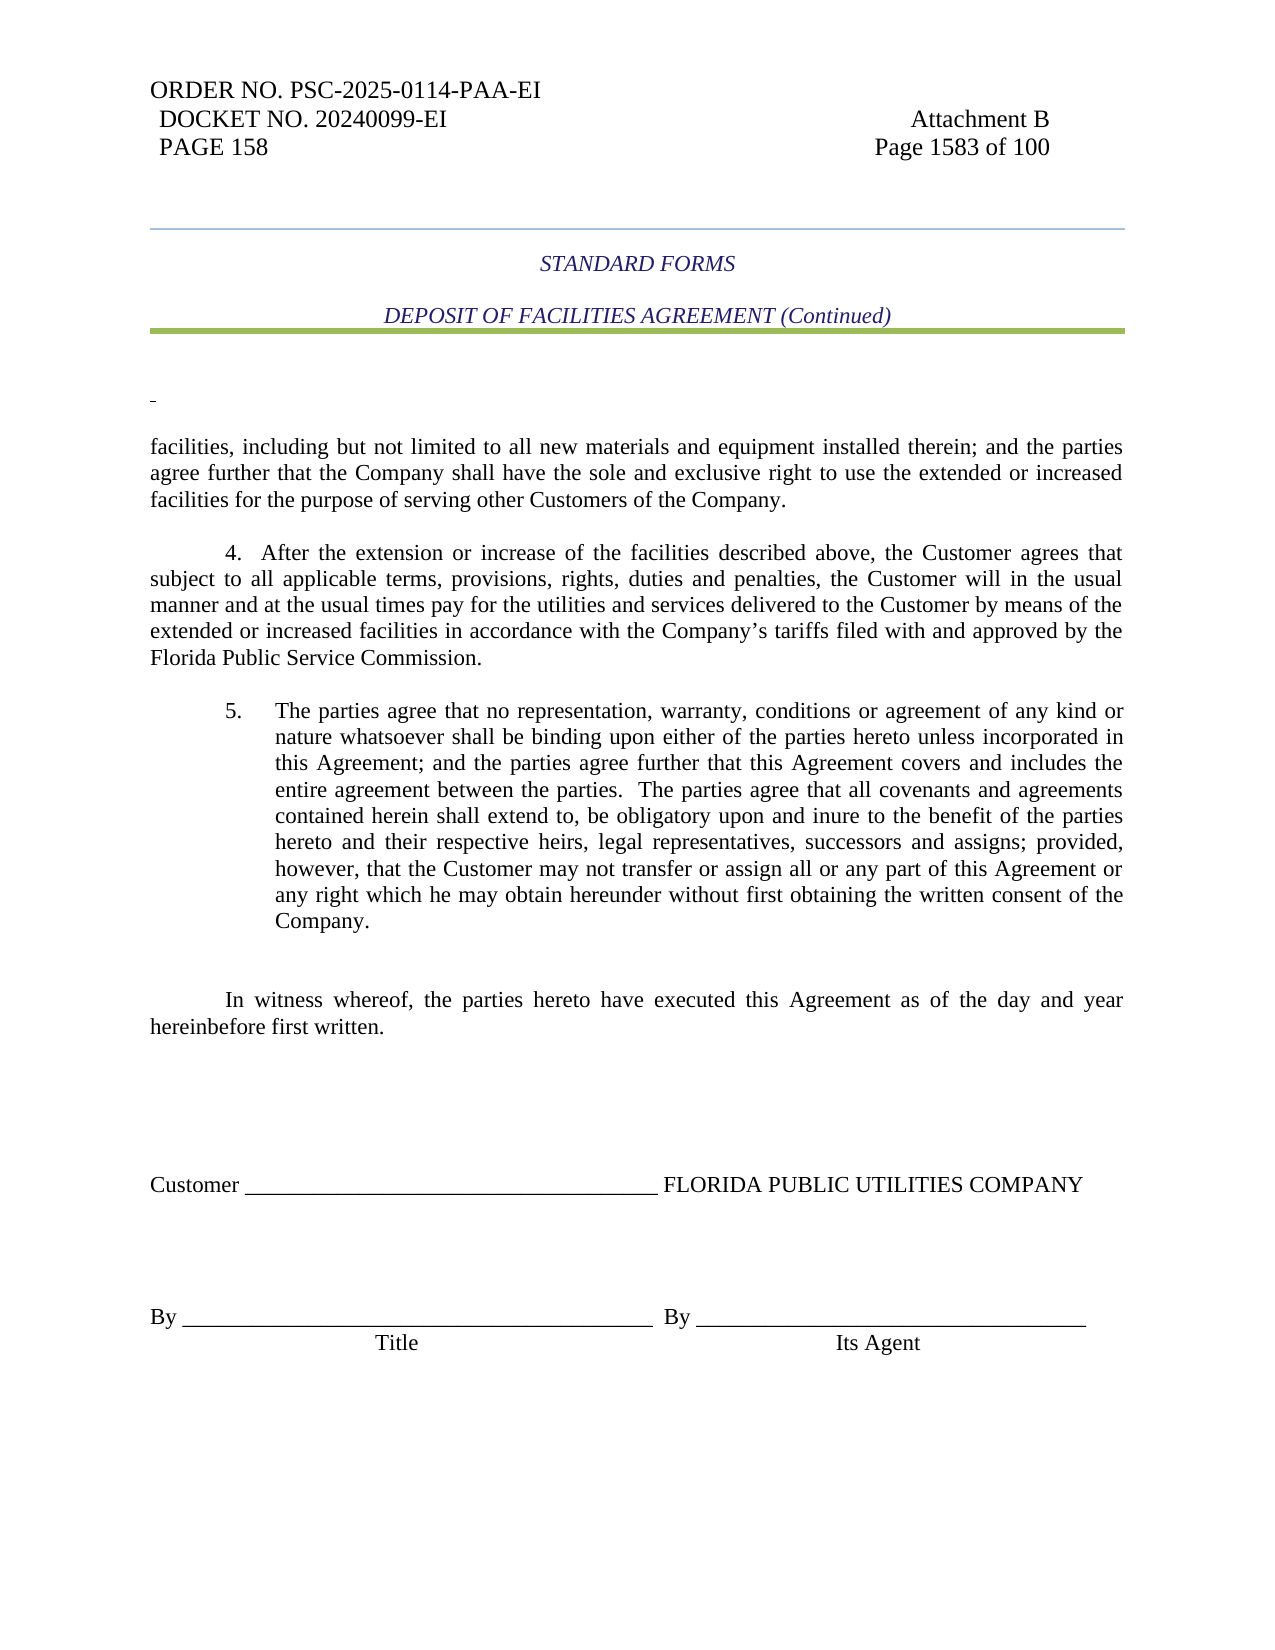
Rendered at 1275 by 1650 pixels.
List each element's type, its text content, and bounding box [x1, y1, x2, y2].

text STANDARD FORMS [150, 230, 1125, 277]
text 4. After the extension or increase of the facilities described above, the Customer agrees that subject to all applicable terms, provisions, rights, duties and penalties, the Customer will in the usual manner and at the usual times pay for the utilities and services delivered to the Customer by means of the extended or increased facilities in accordance with the Company’s tariffs filed with and approved by the Florida Public Service Commission. [150, 538, 1125, 670]
text By _________________________________________ By __________________________________ [150, 1303, 1125, 1329]
text DEPOSIT OF FACILITIES AGREEMENT (Continued) [150, 279, 1125, 328]
text In witness whereof, the parties hereto have executed this Agreement as of the day and year hereinbefore first written. [150, 987, 1125, 1039]
text facilities, including but not limited to all new materials and equipment installed therein; and the parties agree further that the Company shall have the sole and exclusive right to use the extended or increased facilities for the purpose of serving other Customers of the Company. [150, 433, 1125, 512]
list The parties agree that no representation, warranty, conditions or agreement of any kind or nature whatsoever shall be binding upon either of the parties hereto unless incorporated in this Agreement; and the parties agree further that this Agreement covers and includes the entire agreement between the parties. The parties agree that all covenants and agreements contained herein shall extend to, be obligatory upon and inure to the benefit of the parties hereto and their respective heirs, legal representatives, successors and assigns; provided, however, that the Customer may not transfer or assign all or any part of this Agreement or any right which he may obtain hereunder without first obtaining the written consent of the Company. [225, 697, 1125, 934]
text Customer ____________________________________ FLORIDA PUBLIC UTILITIES COMPANY [150, 1171, 1125, 1197]
text Title Its Agent [150, 1329, 1116, 1356]
